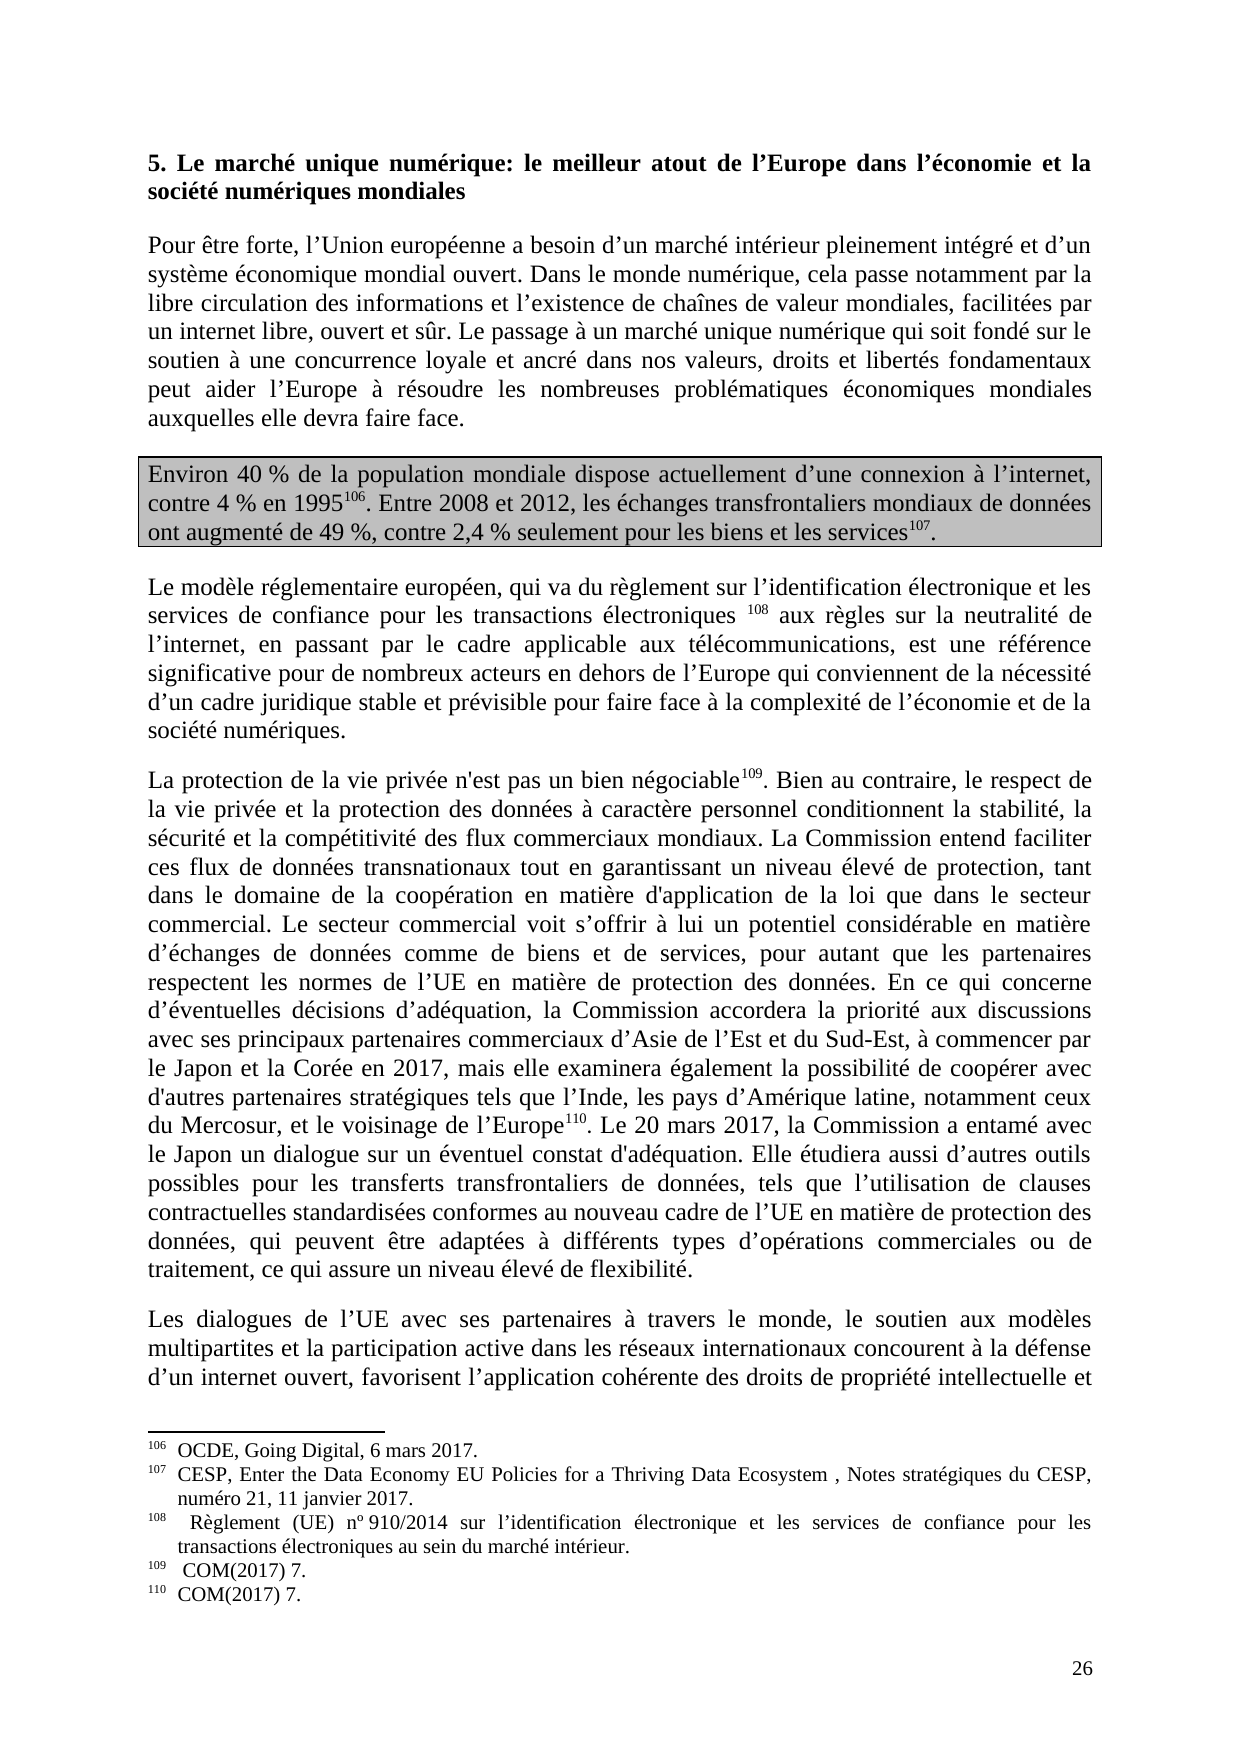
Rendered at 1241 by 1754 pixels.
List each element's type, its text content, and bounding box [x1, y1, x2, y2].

text La protection de la vie privée n'est pas un bien négociable. Bien au contraire, le respect de la vie privée et la protection des données à caractère personnel conditionnent la stabilité, la sécurité et la compétitivité des flux commerciaux mondiaux. La Commission entend faciliter ces flux de données transnationaux tout en garantissant un niveau élevé de protection, tant dans le domaine de la coopération en matière d'application de la loi que dans le secteur commercial. Le secteur commercial voit s’offrir à lui un potentiel considérable en matière d’échanges de données comme de biens et de services, pour autant que les partenaires respectent les normes de l’UE en matière de protection des données. En ce qui concerne d’éventuelles décisions d’adéquation, la Commission accordera la priorité aux discussions avec ses principaux partenaires commerciaux d’Asie de l’Est et du Sud-Est, à commencer par le Japon et la Corée en 2017, mais elle examinera également la possibilité de coopérer avec d'autres partenaires stratégiques tels que l’Inde, les pays d’Amérique latine, notamment ceux du Mercosur, et le voisinage de l’Europe. Le 20 mars 2017, la Commission a entamé avec le Japon un dialogue sur un éventuel constat d'adéquation. Elle étudiera aussi d’autres outils possibles pour les transferts transfrontaliers de données, tels que l’utilisation de clauses contractuelles standardisées conformes au nouveau cadre de l’UE en matière de protection des données, qui peuvent être adaptées à différents types d’opérations commerciales ou de traitement, ce qui assure un niveau élevé de flexibilité. [148, 765, 1093, 1283]
subtitle 5. Le marché unique numérique: le meilleur atout de l’Europe dans l’économie et la société numériques mondiales [148, 148, 1093, 205]
text Environ 40 % de la population mondiale dispose actuellement d’une connexion à l’internet, contre 4 % en 1995. Entre 2008 et 2012, les échanges transfrontaliers mondiaux de données ont augmenté de 49 %, contre 2,4 % seulement pour les biens et les services. [139, 458, 1101, 546]
text Le modèle réglementaire européen, qui va du règlement sur l’identification électronique et les services de confiance pour les transactions électroniques aux règles sur la neutralité de l’internet, en passant par le cadre applicable aux télécommunications, est une référence significative pour de nombreux acteurs en dehors de l’Europe qui conviennent de la nécessité d’un cadre juridique stable et prévisible pour faire face à la complexité de l’économie et de la société numériques. [148, 572, 1093, 744]
text Pour être forte, l’Union européenne a besoin d’un marché intérieur pleinement intégré et d’un système économique mondial ouvert. Dans le monde numérique, cela passe notamment par la libre circulation des informations et l’existence de chaînes de valeur mondiales, facilitées par un internet libre, ouvert et sûr. Le passage à un marché unique numérique qui soit fondé sur le soutien à une concurrence loyale et ancré dans nos valeurs, droits et libertés fondamentaux peut aider l’Europe à résoudre les nombreuses problématiques économiques mondiales auxquelles elle devra faire face. [148, 230, 1093, 431]
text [148, 1304, 1093, 1390]
